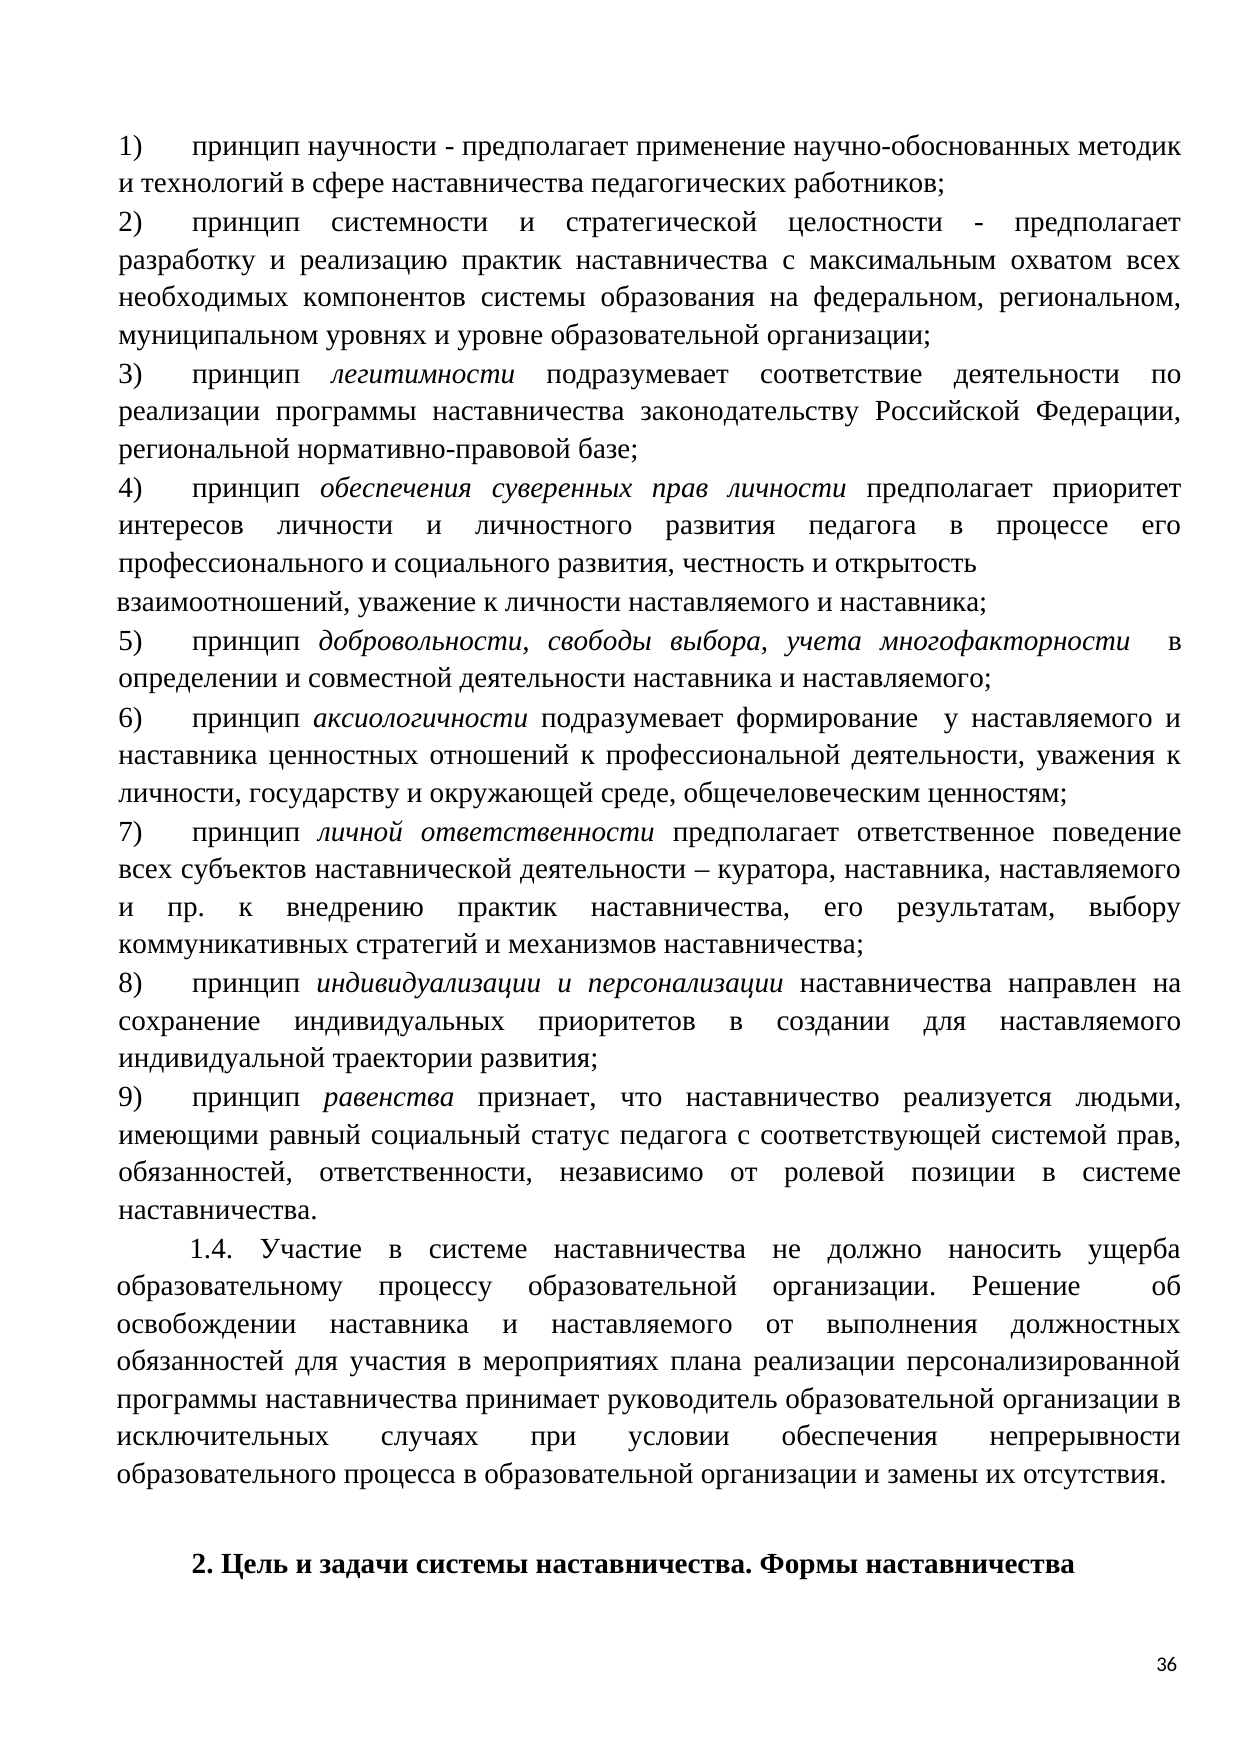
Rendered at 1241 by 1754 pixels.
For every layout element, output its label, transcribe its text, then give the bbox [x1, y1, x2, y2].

list принцип обеспечения суверенных прав личности предполагает приоритет интересов личности и личностного развития педагога в процессе его профессионального и социального развития, честность и открытость [118, 470, 1182, 578]
list принцип научности - предполагает применение научно-обоснованных методик и технологий в сфере наставничества педагогических работников; [118, 128, 1182, 199]
list принцип легитимности подразумевает соответствие деятельности по реализации программы наставничества законодательству Российской Федерации, региональной нормативно-правовой базе; [118, 356, 1182, 464]
list принцип добровольности, свободы выбора, учета многофакторности в определении и совместной деятельности наставника и наставляемого; [118, 623, 1182, 694]
list принцип индивидуализации и персонализации наставничества направлен на сохранение индивидуальных приоритетов в создании для наставляемого индивидуальной траектории развития; [118, 965, 1182, 1074]
list Цель и задачи системы наставничества. Формы наставничества [191, 1546, 1182, 1579]
list принцип системности и стратегической целостности - предполагает разработку и реализацию практик наставничества с максимальным охватом всех необходимых компонентов системы образования на федеральном, региональном, муниципальном уровнях и уровне образовательной организации; [118, 204, 1182, 350]
text 1.4. Участие в системе наставничества не должно наносить ущерба образовательному процессу образовательной организации. Решение об освобождении наставника и наставляемого от выполнения должностных обязанностей для участия в мероприятиях плана реализации персонализированной программы наставничества принимает руководитель образовательной организации в исключительных случаях при условии обеспечения непрерывности образовательного процесса в образовательной организации и замены их отсутствия. [116, 1231, 1182, 1489]
list принцип личной ответственности предполагает ответственное поведение всех субъектов наставнической деятельности – куратора, наставника, наставляемого и пр. к внедрению практик наставничества, его результатам, выбору коммуникативных стратегий и механизмов наставничества; [118, 814, 1182, 960]
list принцип равенства признает, что наставничество реализуется людьми, имеющими равный социальный статус педагога с соответствующей системой прав, обязанностей, ответственности, независимо от ролевой позиции в системе наставничества. [118, 1079, 1182, 1225]
list принцип аксиологичности подразумевает формирование у наставляемого и наставника ценностных отношений к профессиональной деятельности, уважения к личности, государству и окружающей среде, общечеловеческим ценностям; [118, 700, 1182, 808]
text взаимоотношений, уважение к личности наставляемого и наставника; [116, 584, 1182, 618]
